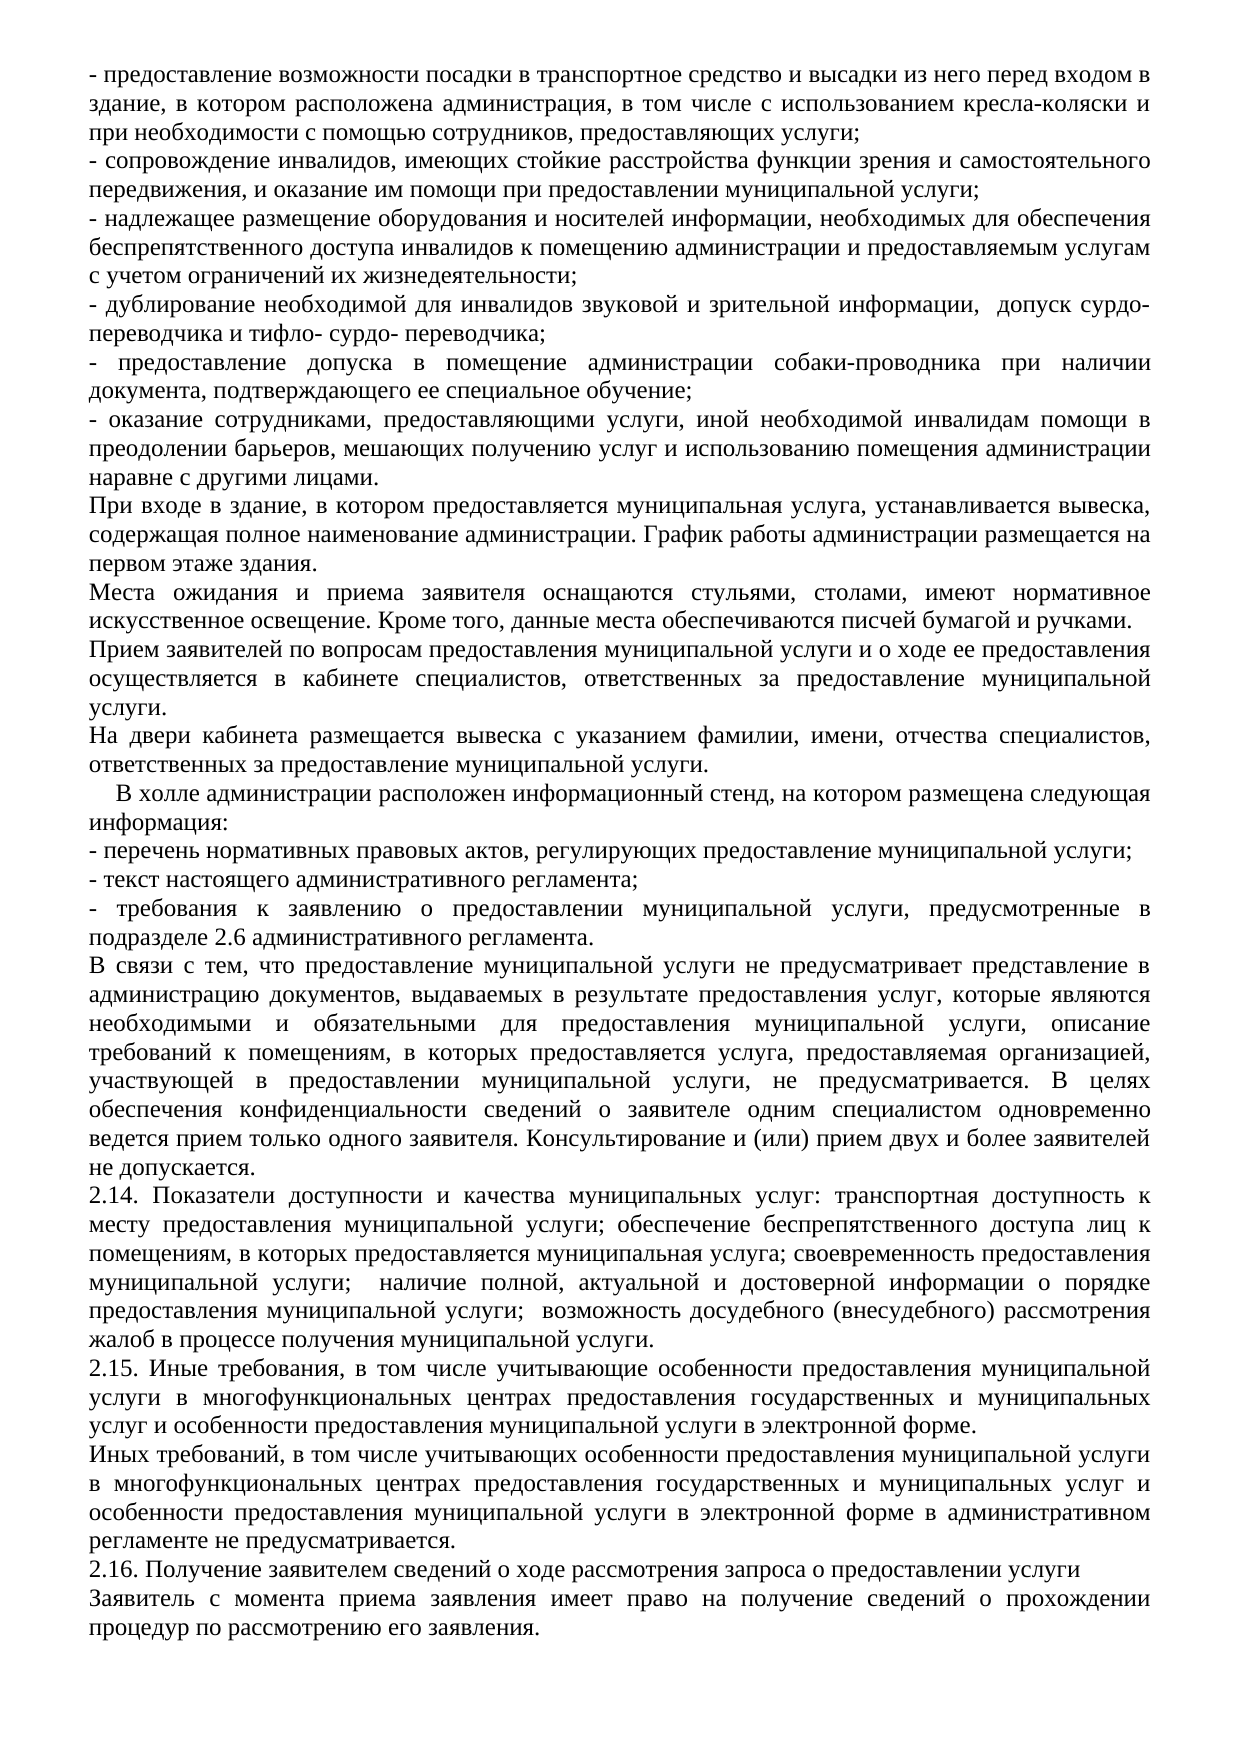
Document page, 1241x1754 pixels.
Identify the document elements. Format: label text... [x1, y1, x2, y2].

text Прием заявителей по вопросам предоставления муниципальной услуги и о ходе ее предоставления осуществляется в кабинете специалистов, ответственных за предоставление муниципальной услуги. [89, 634, 1152, 720]
text - дублирование необходимой для инвалидов звуковой и зрительной информации, допуск сурдо- переводчика и тифло- сурдо- переводчика; [89, 289, 1152, 347]
text 2.14. Показатели доступности и качества муниципальных услуг: транспортная доступность к месту предоставления муниципальной услуги; обеспечение беспрепятственного доступа лиц к помещениям, в которых предоставляется муниципальная услуга; своевременность предоставления муниципальной услуги; наличие полной, актуальной и достоверной информации о порядке предоставления муниципальной услуги; возможность досудебного (внесудебного) рассмотрения жалоб в процессе получения муниципальной услуги. [89, 1180, 1152, 1353]
text В холле администрации расположен информационный стенд, на котором размещена следующая информация: [89, 778, 1152, 835]
text В связи с тем, что предоставление муниципальной услуги не предусматривает представление в администрацию документов, выдаваемых в результате предоставления услуг, которые являются необходимыми и обязательными для предоставления муниципальной услуги, описание требований к помещениям, в которых предоставляется услуга, предоставляемая организацией, участвующей в предоставлении муниципальной услуги, не предусматривается. В целях обеспечения конфиденциальности сведений о заявителе одним специалистом одновременно ведется прием только одного заявителя. Консультирование и (или) прием двух и более заявителей не допускается. [89, 950, 1152, 1180]
text 2.15. Иные требования, в том числе учитывающие особенности предоставления муниципальной услуги в многофункциональных центрах предоставления государственных и муниципальных услуг и особенности предоставления муниципальной услуги в электронной форме. [89, 1353, 1152, 1439]
text - требования к заявлению о предоставлении муниципальной услуги, предусмотренные в подразделе 2.6 административного регламента. [89, 893, 1152, 950]
text Места ожидания и приема заявителя оснащаются стульями, столами, имеют нормативное искусственное освещение. Кроме того, данные места обеспечиваются писчей бумагой и ручками. [89, 577, 1152, 634]
text - предоставление возможности посадки в транспортное средство и высадки из него перед входом в здание, в котором расположена администрация, в том числе с использованием кресла-коляски и при необходимости с помощью сотрудников, предоставляющих услуги; [89, 59, 1152, 145]
text - перечень нормативных правовых актов, регулирующих предоставление муниципальной услуги; [89, 835, 1152, 864]
text - оказание сотрудниками, предоставляющими услуги, иной необходимой инвалидам помощи в преодолении барьеров, мешающих получению услуг и использованию помещения администрации наравне с другими лицами. [89, 404, 1152, 490]
text На двери кабинета размещается вывеска с указанием фамилии, имени, отчества специалистов, ответственных за предоставление муниципальной услуги. [89, 720, 1152, 778]
text 2.16. Получение заявителем сведений о ходе рассмотрения запроса о предоставлении услуги [89, 1554, 1152, 1583]
text - сопровождение инвалидов, имеющих стойкие расстройства функции зрения и самостоятельного передвижения, и оказание им помощи при предоставлении муниципальной услуги; [89, 145, 1152, 203]
text - надлежащее размещение оборудования и носителей информации, необходимых для обеспечения беспрепятственного доступа инвалидов к помещению администрации и предоставляемым услугам с учетом ограничений их жизнедеятельности; [89, 203, 1152, 289]
text - предоставление допуска в помещение администрации собаки-проводника при наличии документа, подтверждающего ее специальное обучение; [89, 347, 1152, 404]
text При входе в здание, в котором предоставляется муниципальная услуга, устанавливается вывеска, содержащая полное наименование администрации. График работы администрации размещается на первом этаже здания. [89, 490, 1152, 577]
text Иных требований, в том числе учитывающих особенности предоставления муниципальной услуги в многофункциональных центрах предоставления государственных и муниципальных услуг и особенности предоставления муниципальной услуги в электронной форме в административном регламенте не предусматривается. [89, 1439, 1152, 1554]
text - текст настоящего административного регламента; [89, 864, 1152, 893]
text Заявитель с момента приема заявления имеет право на получение сведений о прохождении процедур по рассмотрению его заявления. [89, 1583, 1152, 1640]
